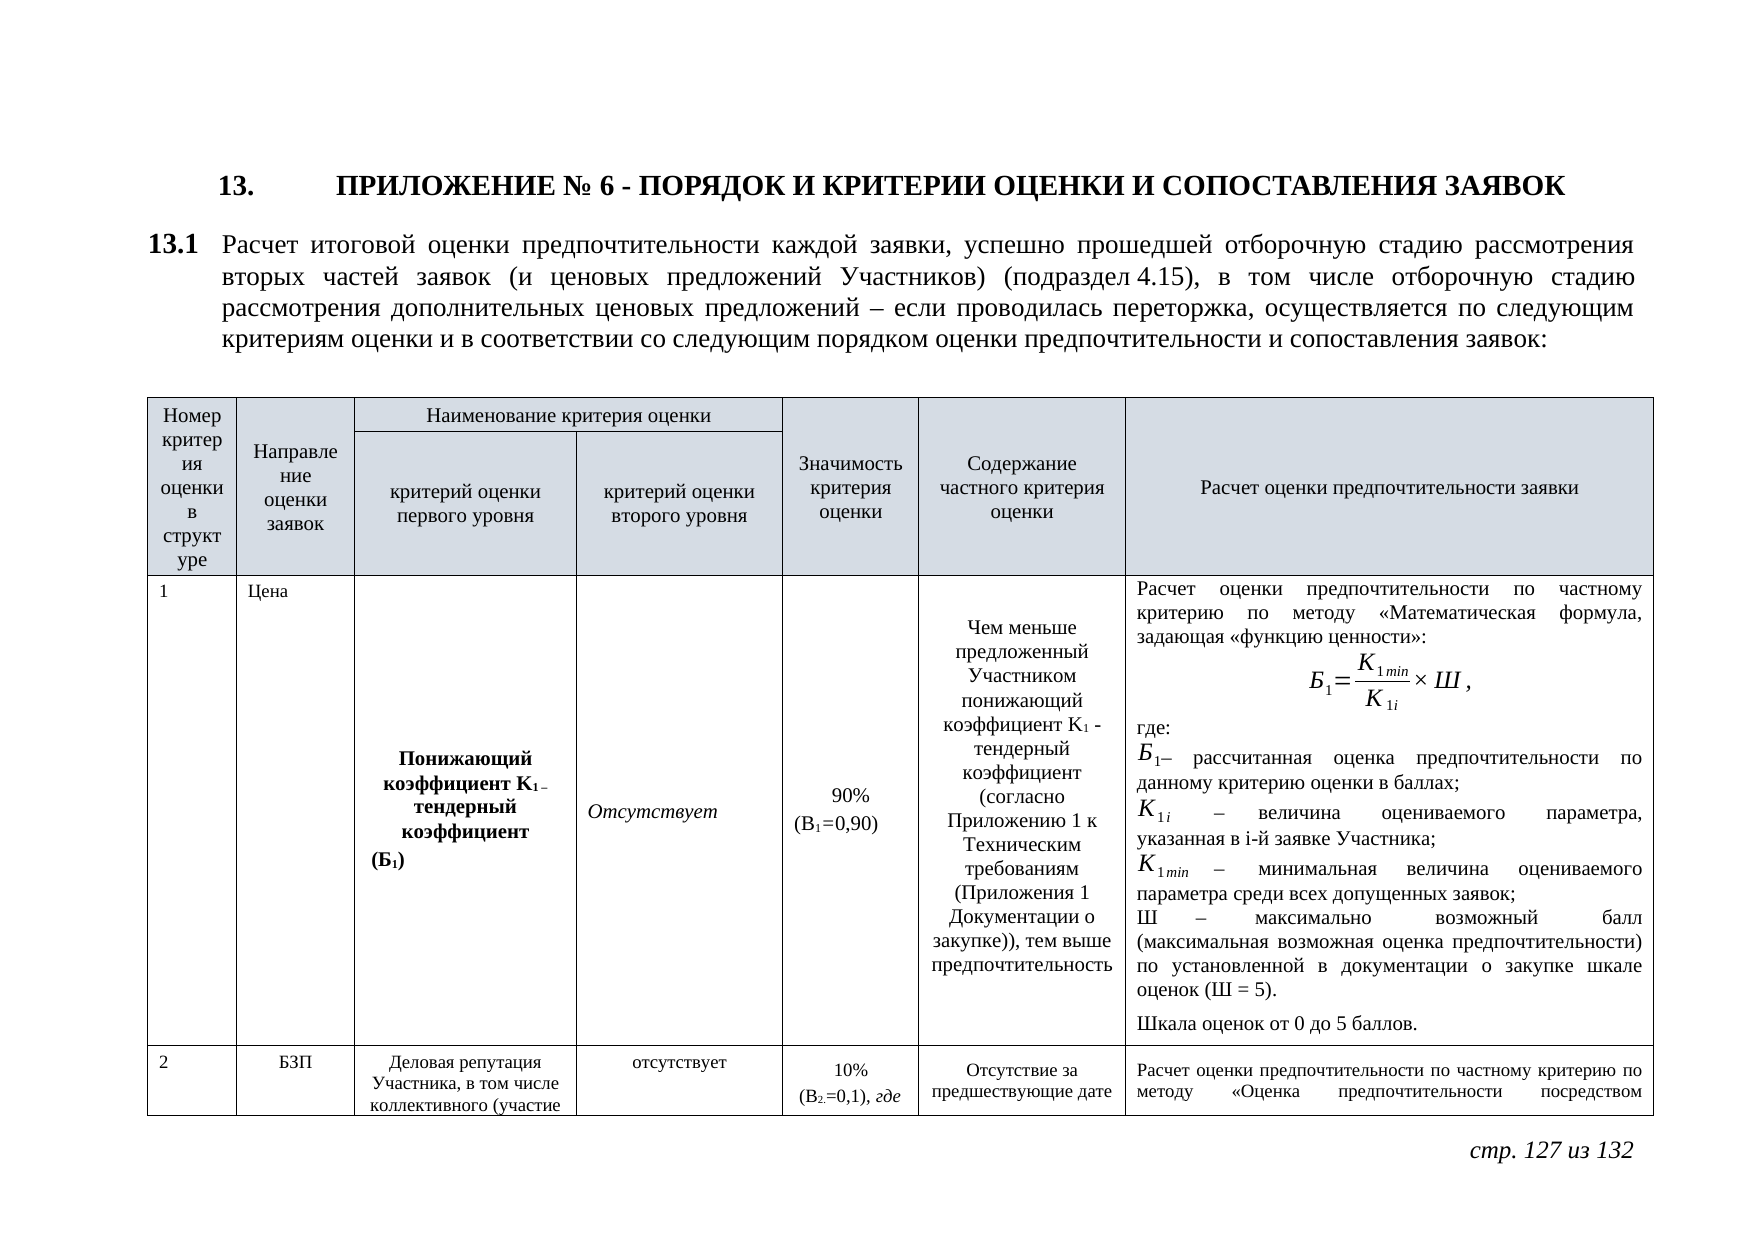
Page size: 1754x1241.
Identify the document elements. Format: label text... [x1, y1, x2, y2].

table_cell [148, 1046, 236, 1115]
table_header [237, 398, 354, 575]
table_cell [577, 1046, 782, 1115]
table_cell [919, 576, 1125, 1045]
list Расчет итоговой оценки предпочтительности каждой заявки, успешно прошедшей отборочную стадию рассмотрения вторых частей заявок (и ценовых предложений Участников) (подраздел 4.15), в том числе отборочную стадию рассмотрения дополнительных ценовых предложений – если проводилась переторжка, осуществляется по следующим критериям оценки и в соответствии со следующим порядком оценки предпочтительности и сопоставления заявок: [148, 227, 1636, 354]
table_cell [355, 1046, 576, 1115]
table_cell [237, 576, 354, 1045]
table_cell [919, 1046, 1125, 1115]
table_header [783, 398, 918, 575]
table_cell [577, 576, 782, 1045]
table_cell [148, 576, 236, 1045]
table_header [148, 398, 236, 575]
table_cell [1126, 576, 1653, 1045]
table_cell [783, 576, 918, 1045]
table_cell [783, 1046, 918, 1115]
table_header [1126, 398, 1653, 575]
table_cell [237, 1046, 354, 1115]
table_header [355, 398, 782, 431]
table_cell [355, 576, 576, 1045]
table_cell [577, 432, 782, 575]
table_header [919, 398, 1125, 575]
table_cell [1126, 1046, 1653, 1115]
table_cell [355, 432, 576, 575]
subtitle ПРИЛОЖЕНИЕ № 6 - ПОРЯДОК И КРИТЕРИИ ОЦЕНКИ И СОПОСТАВЛЕНИЯ ЗАЯВОК [148, 168, 1636, 202]
